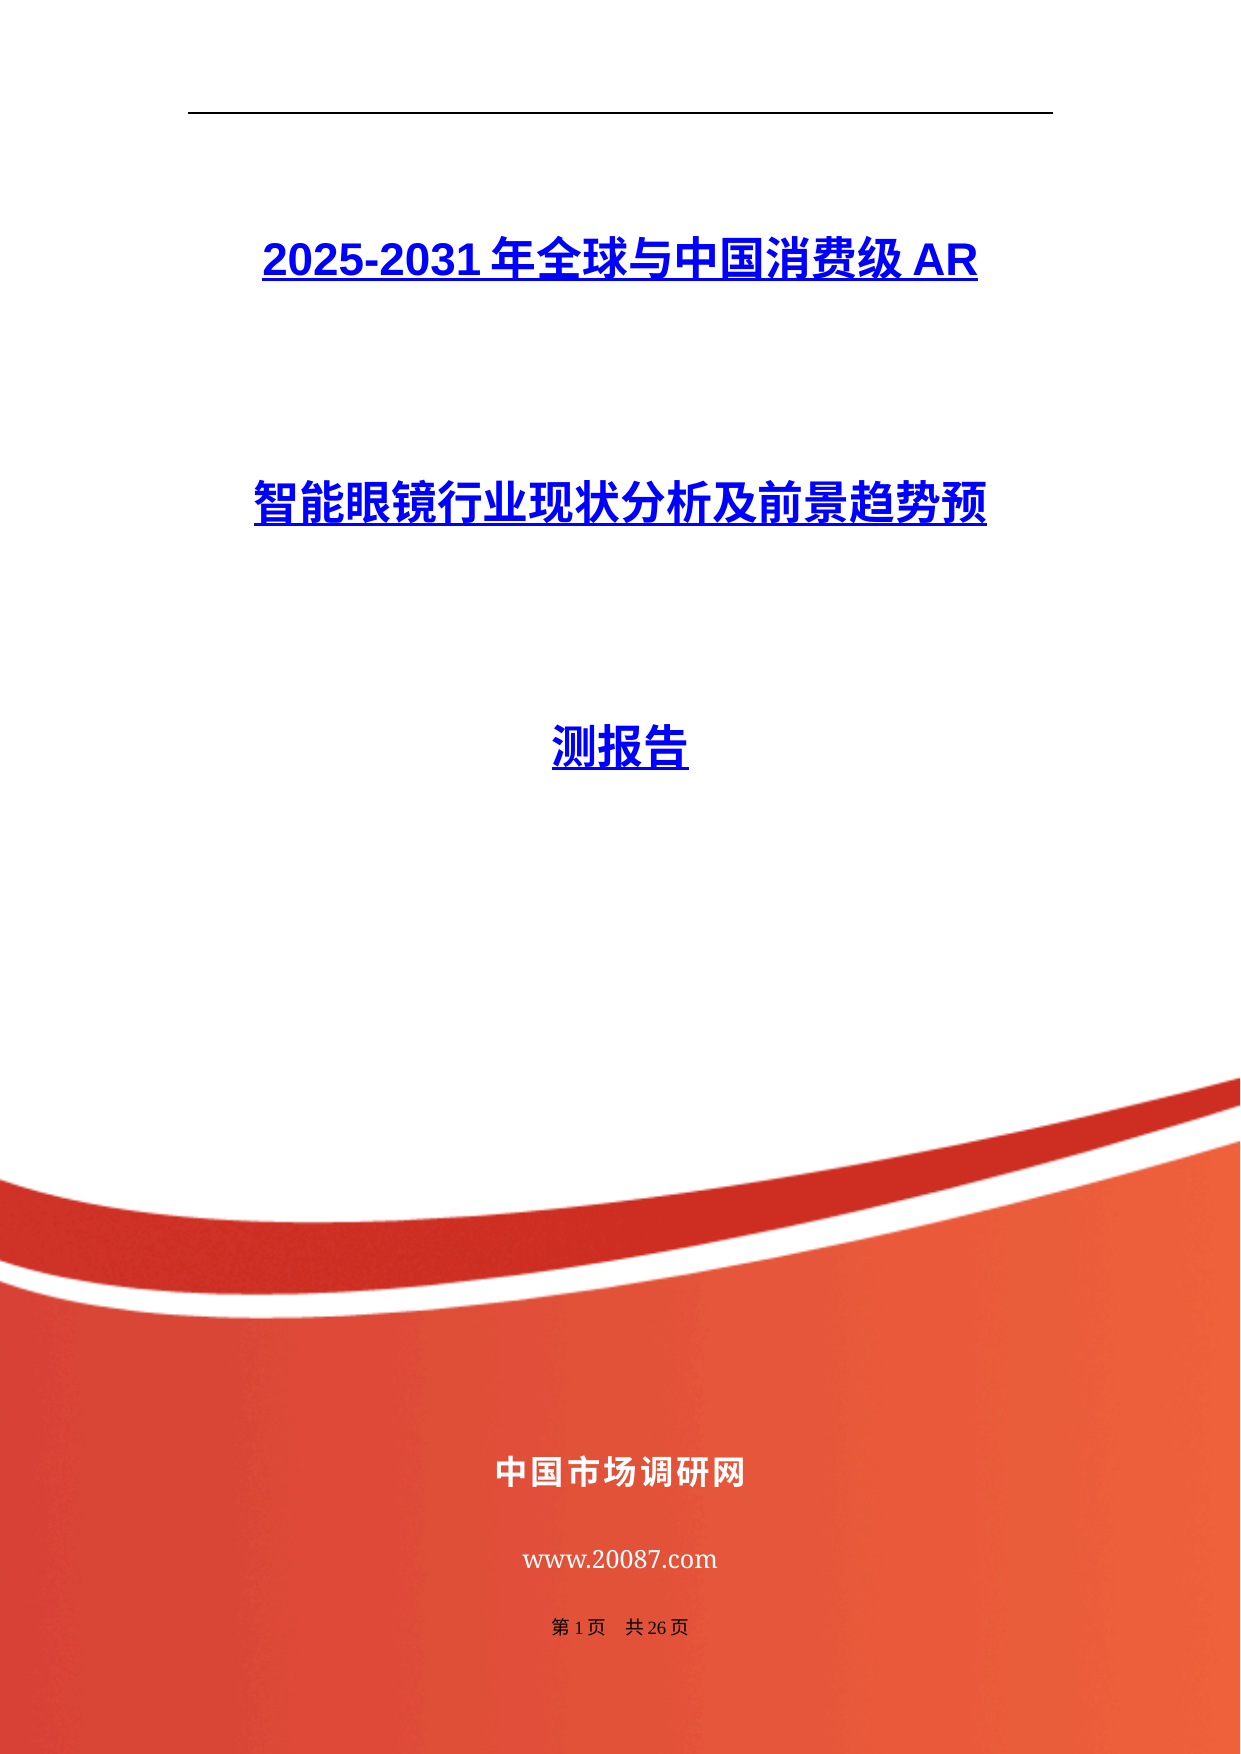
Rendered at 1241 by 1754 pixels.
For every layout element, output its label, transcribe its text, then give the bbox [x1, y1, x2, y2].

text www.20087.com [187, 1526, 1053, 1591]
picture [0, 1006, 1241, 1754]
subtitle 中国市场调研网 [187, 1437, 1053, 1502]
table_header 2025-2031年全球与中国消费级AR智能眼镜行业现状分析及前景趋势预测报告 [188, 207, 1053, 871]
